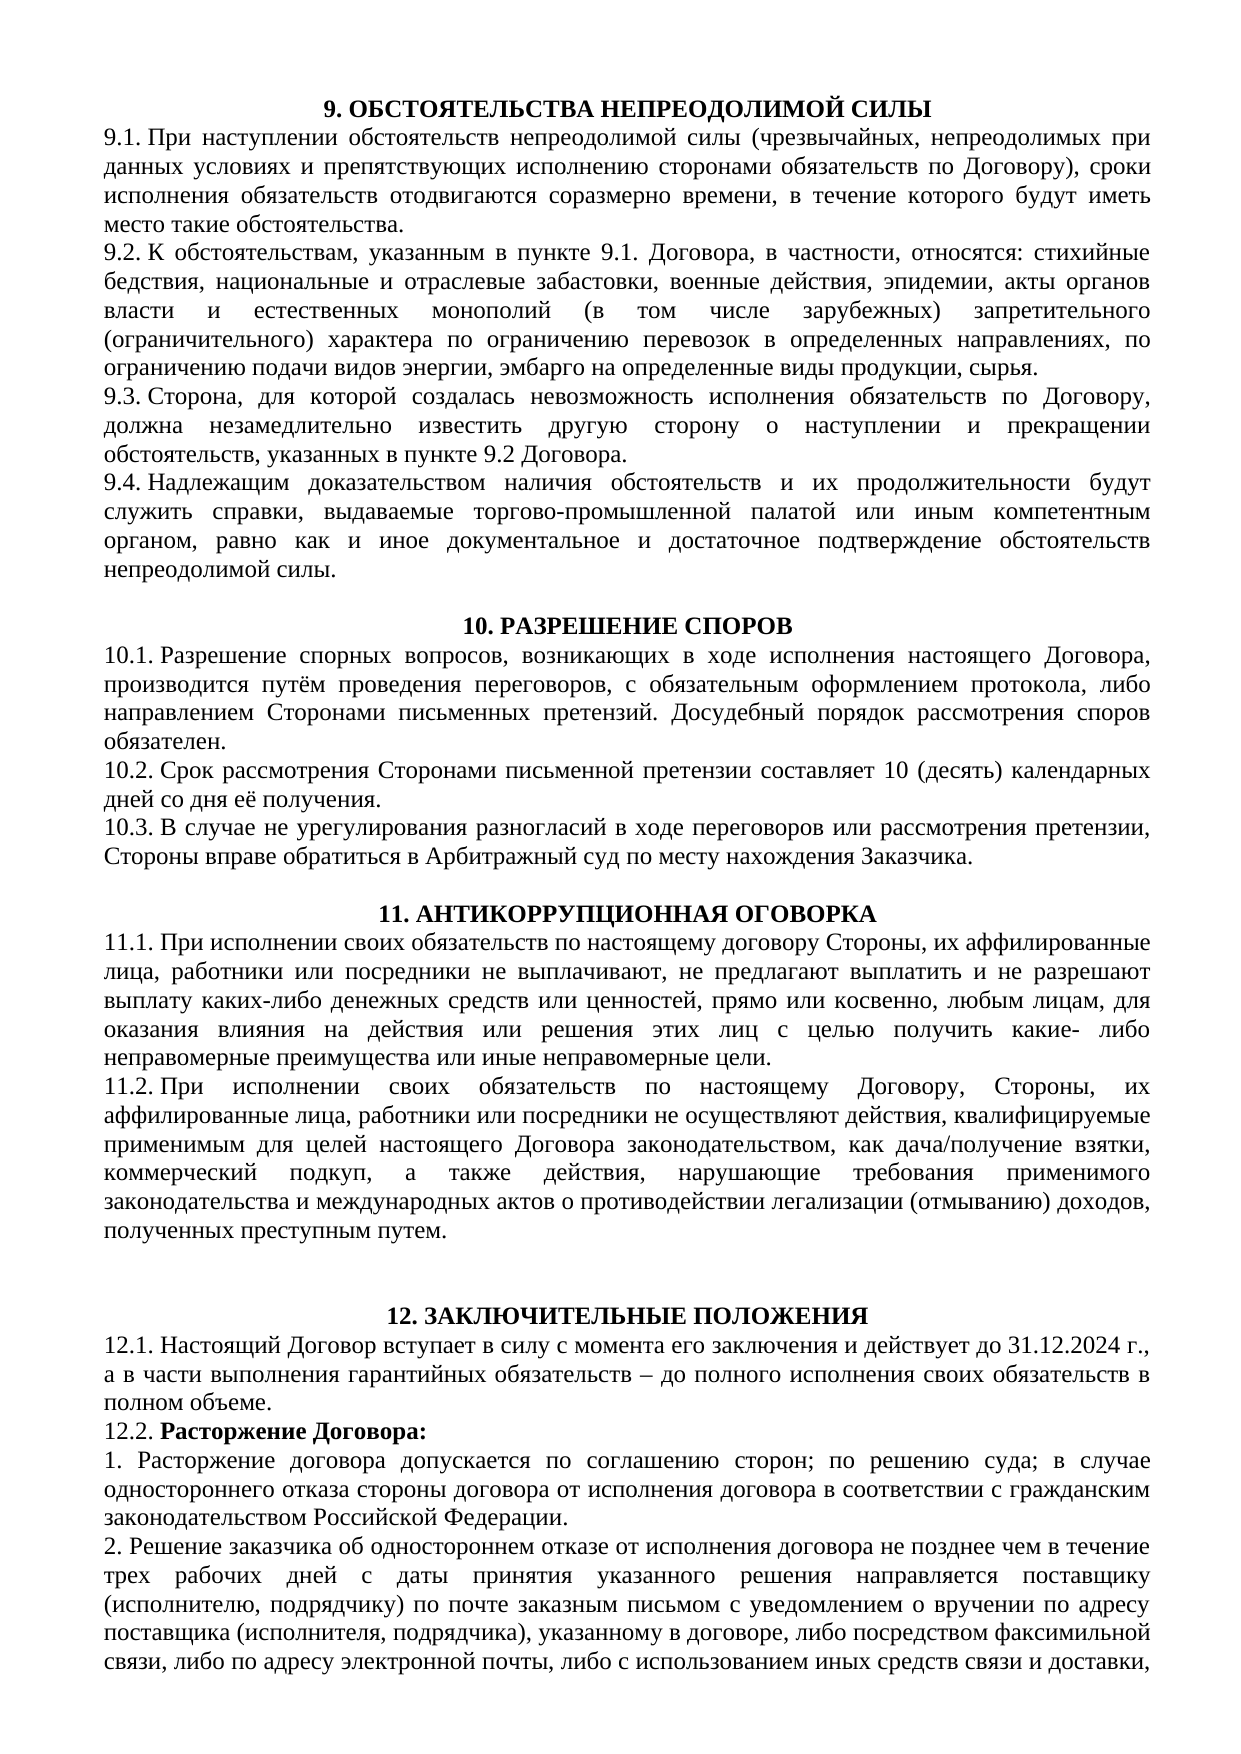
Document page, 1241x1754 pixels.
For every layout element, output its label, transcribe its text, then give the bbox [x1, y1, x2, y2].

list ОБСТОЯТЕЛЬСТВА НЕПРЕОДОЛИМОЙ СИЛЫ [103, 94, 1152, 122]
list 1. Расторжение договора допускается по соглашению сторон; по решению суда; в случае одностороннего отказа стороны договора от исполнения договора в соответствии с гражданским законодательством Российской Федерации. [103, 1445, 1152, 1531]
list При наступлении обстоятельств непреодолимой силы (чрезвычайных, непреодолимых при данных условиях и препятствующих исполнению сторонами обязательств по Договору), сроки исполнения обязательств отодвигаются соразмерно времени, в течение которого будут иметь место такие обстоятельства. [103, 122, 1152, 237]
list Срок рассмотрения Сторонами письменной претензии составляет 10 (десять) календарных дней со дня её получения. [103, 755, 1152, 812]
list В случае не урегулирования разногласий в ходе переговоров или рассмотрения претензии, Стороны вправе обратиться в Арбитражный суд по месту нахождения Заказчика. [103, 812, 1152, 870]
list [103, 1531, 1152, 1675]
list РАЗРЕШЕНИЕ СПОРОВ [103, 611, 1152, 640]
list Разрешение спорных вопросов, возникающих в ходе исполнения настоящего Договора, производится путём проведения переговоров, с обязательным оформлением протокола, либо направлением Сторонами письменных претензий. Досудебный порядок рассмотрения споров обязателен. [103, 640, 1152, 755]
list АНТИКОРРУПЦИОННАЯ ОГОВОРКА [103, 899, 1152, 927]
list При исполнении своих обязательств по настоящему договору Стороны, их аффилированные лица, работники или посредники не выплачивают, не предлагают выплатить и не разрешают выплату каких-либо денежных средств или ценностей, прямо или косвенно, любым лицам, для оказания влияния на действия или решения этих лиц с целью получить какие- либо неправомерные преимущества или иные неправомерные цели. [103, 927, 1152, 1071]
list К обстоятельствам, указанным в пункте 9.1. Договора, в частности, относятся: стихийные бедствия, национальные и отраслевые забастовки, военные действия, эпидемии, акты органов власти и естественных монополий (в том числе зарубежных) запретительного (ограничительного) характера по ограничению перевозок в определенных направлениях, по ограничению подачи видов энергии, эмбарго на определенные виды продукции, сырья. [103, 237, 1152, 381]
list ЗАКЛЮЧИТЕЛЬНЫЕ ПОЛОЖЕНИЯ [103, 1301, 1152, 1330]
list Настоящий Договор вступает в силу с момента его заключения и действует до 31.12.2024 г., а в части выполнения гарантийных обязательств – до полного исполнения своих обязательств в полном объеме. [103, 1330, 1152, 1416]
list Сторона, для которой создалась невозможность исполнения обязательств по Договору, должна незамедлительно известить другую сторону о наступлении и прекращении обстоятельств, указанных в пункте 9.2 Договора. [103, 381, 1152, 467]
list Надлежащим доказательством наличия обстоятельств и их продолжительности будут служить справки, выдаваемые торгово-промышленной палатой или иным компетентным органом, равно как и иное документальное и достаточное подтверждение обстоятельств непреодолимой силы. [103, 467, 1152, 582]
list Расторжение Договора: [103, 1416, 1152, 1445]
list При исполнении своих обязательств по настоящему Договору, Стороны, их аффилированные лица, работники или посредники не осуществляют действия, квалифицируемые применимым для целей настоящего Договора законодательством, как дача/получение взятки, коммерческий подкуп, а также действия, нарушающие требования применимого законодательства и международных актов о противодействии легализации (отмыванию) доходов, полученных преступным путем. [103, 1071, 1152, 1244]
